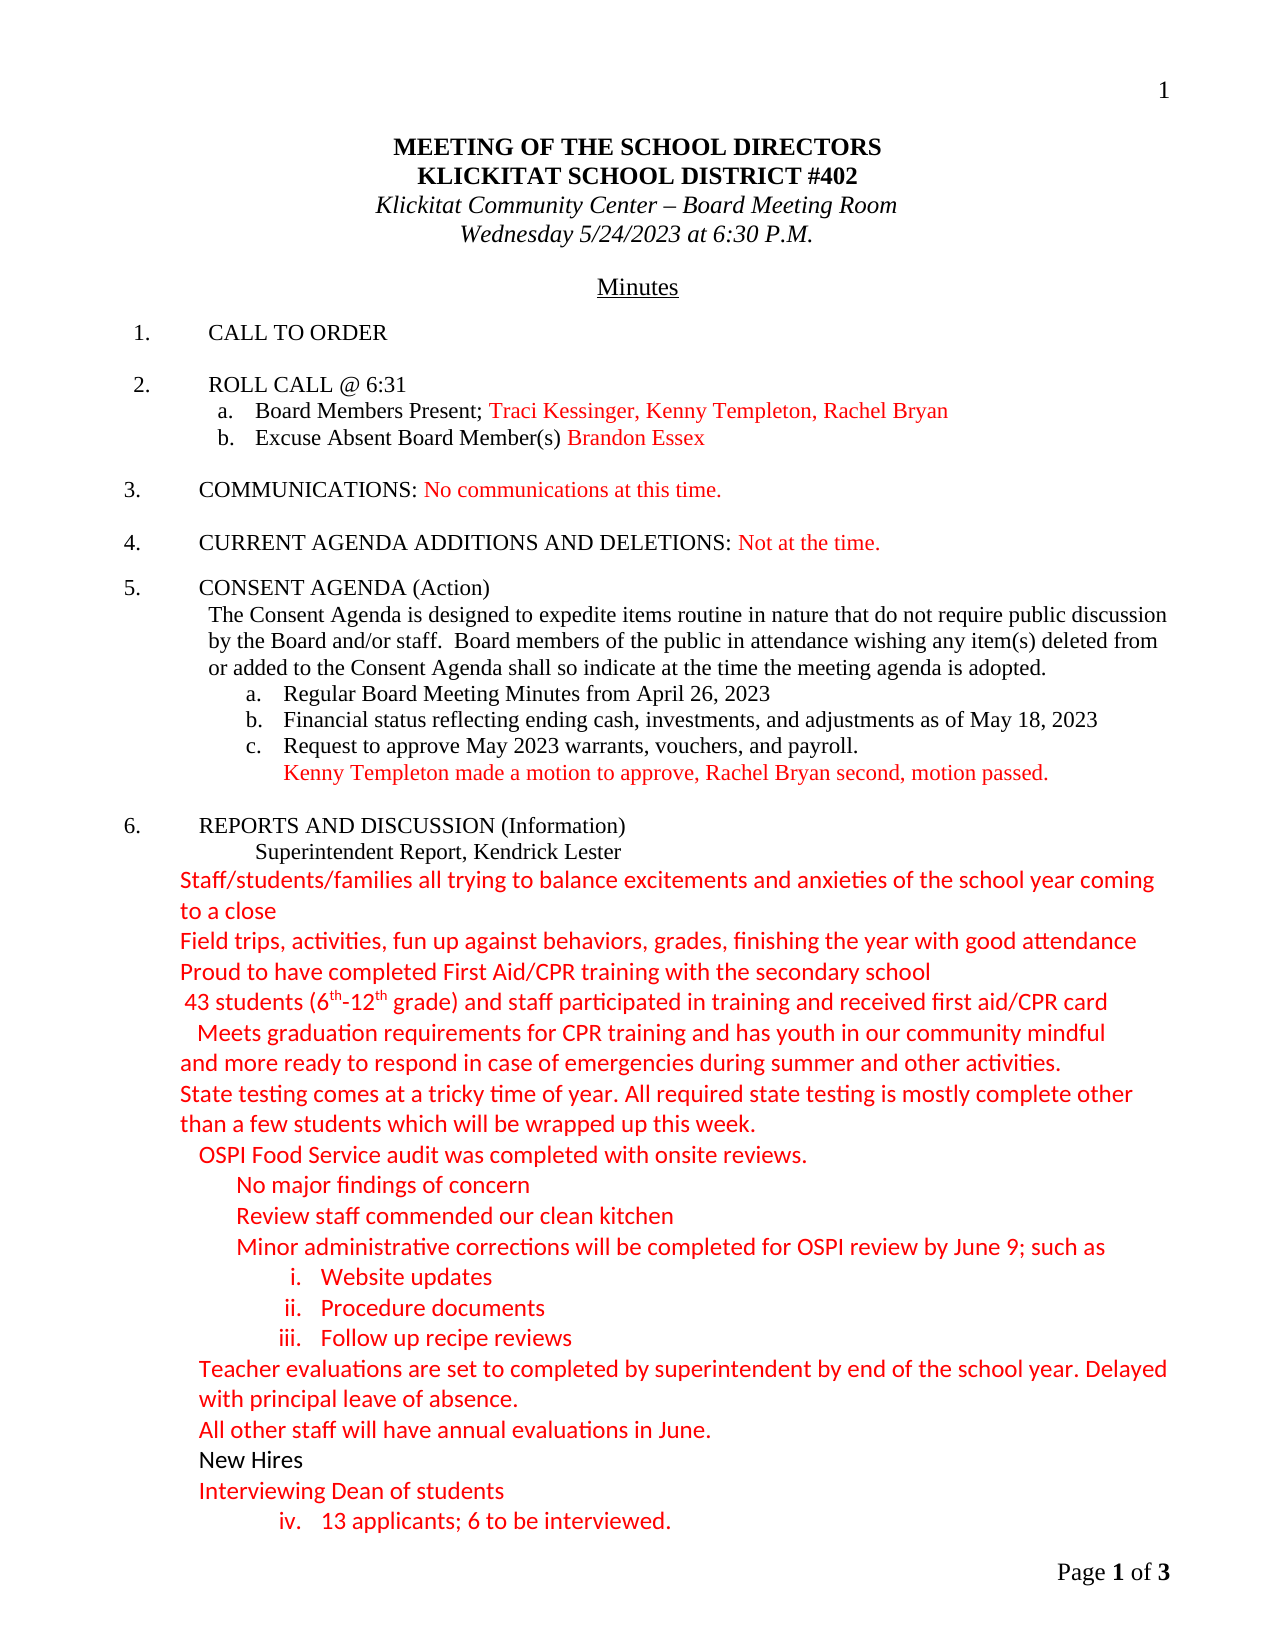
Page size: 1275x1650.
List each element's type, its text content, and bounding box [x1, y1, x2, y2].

list CALL TO ORDER [133, 319, 1170, 346]
list 13 applicants; 6 to be interviewed. [302, 1505, 1170, 1536]
text OSPI Food Service audit was completed with onsite reviews. [199, 1139, 1170, 1169]
list CONSENT AGENDA (Action) [124, 574, 1170, 601]
text Meets graduation requirements for CPR training and has youth in our community mindful and more ready to respond in case of emergencies during summer and other activities. [180, 1017, 1170, 1078]
text New Hires [199, 1444, 1170, 1475]
text Minor administrative corrections will be completed for OSPI review by June 9; such as [236, 1231, 1170, 1261]
text Wednesday 5/24/2023 at 6:30 P.M. [105, 219, 1170, 247]
text Teacher evaluations are set to completed by superintendent by end of the school year. Delayed with principal leave of absence. [199, 1353, 1170, 1414]
text No major findings of concern [236, 1169, 1170, 1200]
text 43 students (6th-12th grade) and staff participated in training and received first aid/CPR card [105, 986, 1170, 1017]
text MEETING OF THE SCHOOL DIRECTORS [105, 132, 1170, 161]
text All other staff will have annual evaluations in June. [199, 1414, 1170, 1444]
text Field trips, activities, fun up against behaviors, grades, finishing the year with good attendance [105, 925, 1170, 956]
text Superintendent Report, Kendrick Lester [255, 838, 1170, 864]
list Website updates [302, 1261, 1170, 1292]
list The Consent Agenda is designed to expedite items routine in nature that do not require public discussion by the Board and/or staff. Board members of the public in attendance wishing any item(s) deleted from or added to the Consent Agenda shall so indicate at the time the meeting agenda is adopted. [208, 601, 1170, 680]
list Procedure documents [302, 1292, 1170, 1322]
list CURRENT AGENDA ADDITIONS AND DELETIONS: Not at the time. [124, 529, 1170, 555]
text Interviewing Dean of students [199, 1475, 1170, 1505]
text Klickitat Community Center – Board Meeting Room [105, 190, 1170, 219]
list Financial status reflecting ending cash, investments, and adjustments as of May 18, 2023 [246, 706, 1170, 733]
list Board Members Present; Traci Kessinger, Kenny Templeton, Rachel Bryan [217, 397, 1170, 423]
list Excuse Absent Board Member(s) Brandon Essex [217, 423, 1170, 450]
text State testing comes at a tricky time of year. All required state testing is mostly complete other than a few students which will be wrapped up this week. [180, 1078, 1170, 1139]
list Request to approve May 2023 warrants, vouchers, and payroll. [246, 733, 1170, 759]
list REPORTS AND DISCUSSION (Information) [124, 812, 1170, 838]
text Minutes [105, 272, 1170, 300]
text Staff/students/families all trying to balance excitements and anxieties of the school year coming to a close [180, 864, 1170, 925]
list ROLL CALL @ 6:31 [133, 371, 1170, 397]
list Follow up recipe reviews [302, 1322, 1170, 1353]
list Regular Board Meeting Minutes from April 26, 2023 [246, 680, 1170, 706]
text Proud to have completed First Aid/CPR training with the secondary school [105, 956, 1170, 986]
list Kenny Templeton made a motion to approve, Rachel Bryan second, motion passed. [283, 759, 1170, 785]
text KLICKITAT SCHOOL DISTRICT #402 [105, 161, 1170, 190]
text Review staff commended our clean kitchen [236, 1200, 1170, 1231]
list COMMUNICATIONS: No communications at this time. [124, 476, 1170, 503]
